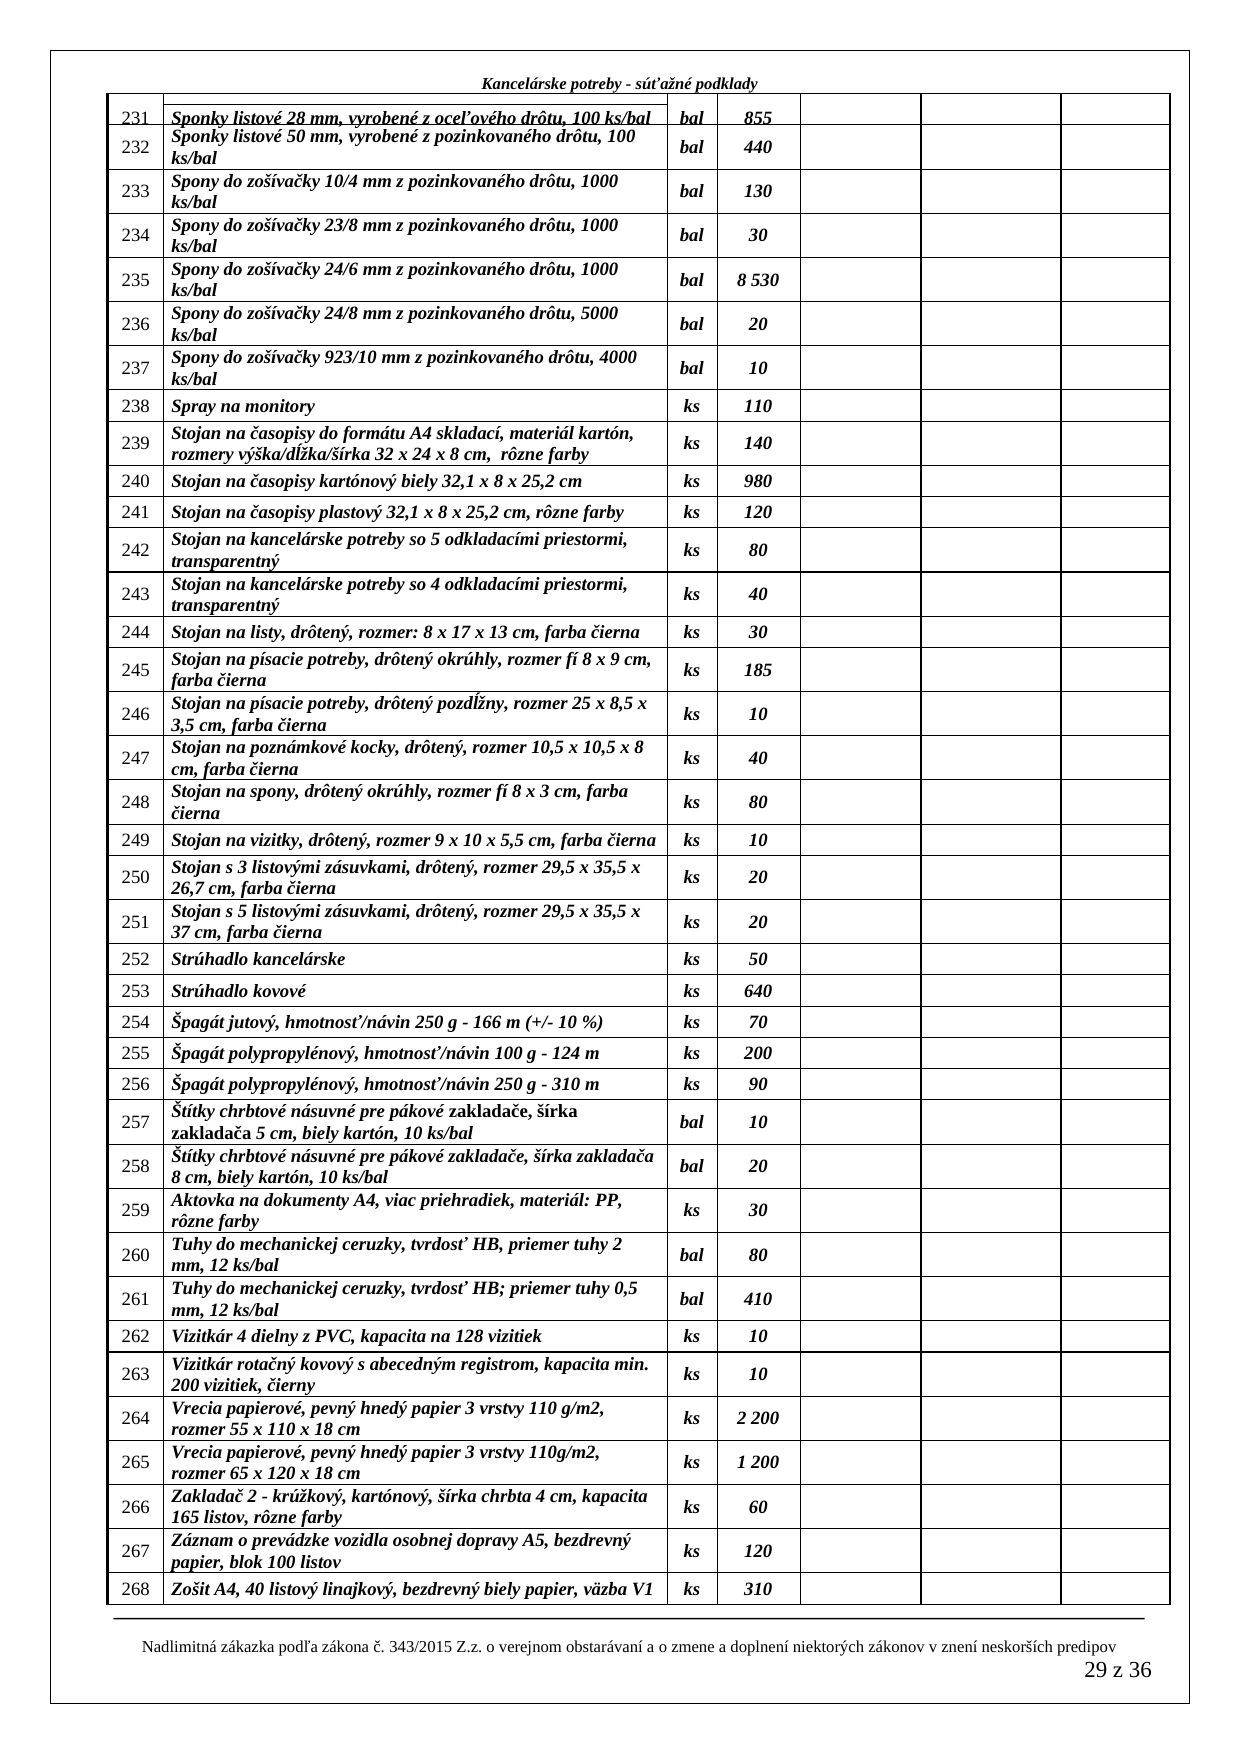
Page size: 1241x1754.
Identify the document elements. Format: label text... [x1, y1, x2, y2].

table_cell 244 [109, 617, 163, 647]
table_cell Spony do zošívačky 23/8 mm z pozinkovaného drôtu, 1000 ks/bal [164, 214, 667, 257]
table_cell [1062, 258, 1169, 301]
table_cell 245 [109, 648, 163, 691]
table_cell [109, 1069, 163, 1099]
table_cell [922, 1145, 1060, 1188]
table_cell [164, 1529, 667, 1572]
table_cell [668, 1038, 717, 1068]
table_cell Stojan na spony, drôtený okrúhly, rozmer fí 8 x 3 cm, farba čierna [164, 780, 667, 823]
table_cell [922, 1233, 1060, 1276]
table_cell 120 [718, 497, 800, 527]
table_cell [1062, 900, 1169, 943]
table_cell [1062, 94, 1169, 124]
table_cell [922, 573, 1060, 616]
table_cell [801, 900, 920, 943]
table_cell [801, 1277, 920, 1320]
table_cell Stojan na poznámkové kocky, drôtený, rozmer 10,5 x 10,5 x 8 cm, farba čierna [164, 736, 667, 779]
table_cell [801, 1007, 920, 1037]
table_cell 110 [718, 390, 800, 421]
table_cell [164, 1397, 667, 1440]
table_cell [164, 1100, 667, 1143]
table_cell 8 530 [718, 258, 800, 301]
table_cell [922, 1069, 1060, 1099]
table_cell ks [668, 825, 717, 855]
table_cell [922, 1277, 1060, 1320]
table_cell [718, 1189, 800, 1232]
table_cell 236 [109, 302, 163, 345]
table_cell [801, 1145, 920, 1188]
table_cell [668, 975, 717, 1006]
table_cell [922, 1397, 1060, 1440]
table_cell 242 [109, 528, 163, 571]
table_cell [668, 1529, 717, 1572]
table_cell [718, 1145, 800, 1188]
table_cell [1062, 346, 1169, 389]
table_cell bal [668, 94, 717, 124]
table_cell 440 [718, 125, 800, 168]
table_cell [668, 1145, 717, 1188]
table_cell [922, 528, 1060, 571]
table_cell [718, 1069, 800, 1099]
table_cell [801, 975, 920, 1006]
table_cell 239 [109, 422, 163, 465]
table_cell [922, 692, 1060, 735]
table_cell [801, 856, 920, 899]
table_cell 140 [718, 422, 800, 465]
table_cell [922, 780, 1060, 823]
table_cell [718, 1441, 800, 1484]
table_cell 249 [109, 825, 163, 855]
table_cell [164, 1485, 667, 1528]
table_cell 40 [718, 736, 800, 779]
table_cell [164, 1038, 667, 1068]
table_cell [922, 390, 1060, 421]
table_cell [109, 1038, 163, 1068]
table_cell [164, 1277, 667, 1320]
table_cell 238 [109, 390, 163, 421]
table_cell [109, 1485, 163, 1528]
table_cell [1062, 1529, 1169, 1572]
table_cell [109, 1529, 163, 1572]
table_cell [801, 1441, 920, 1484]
table_cell [1062, 528, 1169, 571]
table_cell 231 [109, 94, 163, 124]
table_cell [801, 302, 920, 345]
table_cell [1062, 692, 1169, 735]
table_cell [801, 422, 920, 465]
table_cell [801, 825, 920, 855]
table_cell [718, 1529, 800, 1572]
table_cell [1062, 170, 1169, 213]
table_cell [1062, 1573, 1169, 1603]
table_cell [801, 573, 920, 616]
table_cell Stojan na vizitky, drôtený, rozmer 9 x 10 x 5,5 cm, farba čierna [164, 825, 667, 855]
table_cell [801, 390, 920, 421]
table_cell Sponky listové 28 mm, vyrobené z oceľového drôtu, 100 ks/bal [164, 94, 667, 124]
table_cell 30 [718, 214, 800, 257]
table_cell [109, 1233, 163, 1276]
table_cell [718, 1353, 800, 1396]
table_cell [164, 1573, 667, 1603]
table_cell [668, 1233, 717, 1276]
table_cell 20 [718, 900, 800, 943]
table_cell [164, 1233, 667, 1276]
table_cell 243 [109, 573, 163, 616]
table_cell Stojan na písacie potreby, drôtený okrúhly, rozmer fí 8 x 9 cm, farba čierna [164, 648, 667, 691]
table_cell [922, 900, 1060, 943]
table_cell [801, 170, 920, 213]
table_cell ks [668, 466, 717, 496]
table_cell 185 [718, 648, 800, 691]
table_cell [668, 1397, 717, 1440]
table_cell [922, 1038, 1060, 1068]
table_cell [922, 170, 1060, 213]
table_cell ks [668, 900, 717, 943]
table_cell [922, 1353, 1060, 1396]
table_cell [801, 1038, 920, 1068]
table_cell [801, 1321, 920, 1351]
table_cell bal [668, 214, 717, 257]
table_cell bal [668, 170, 717, 213]
table_cell Spony do zošívačky 24/6 mm z pozinkovaného drôtu, 1000 ks/bal [164, 258, 667, 301]
table_cell 40 [718, 573, 800, 616]
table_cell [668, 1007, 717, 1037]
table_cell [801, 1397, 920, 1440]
table_cell [801, 617, 920, 647]
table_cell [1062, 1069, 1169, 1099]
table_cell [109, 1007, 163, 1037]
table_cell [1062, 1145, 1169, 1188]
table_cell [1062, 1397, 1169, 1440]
table_cell [801, 466, 920, 496]
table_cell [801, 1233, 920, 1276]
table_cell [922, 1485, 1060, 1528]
table_cell ks [668, 648, 717, 691]
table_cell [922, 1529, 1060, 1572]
table_cell bal [668, 346, 717, 389]
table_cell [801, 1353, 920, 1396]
table_cell ks [668, 856, 717, 899]
table_cell [1062, 648, 1169, 691]
table_cell [922, 302, 1060, 345]
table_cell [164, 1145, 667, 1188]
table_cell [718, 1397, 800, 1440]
table_cell 80 [718, 528, 800, 571]
table_cell [1062, 214, 1169, 257]
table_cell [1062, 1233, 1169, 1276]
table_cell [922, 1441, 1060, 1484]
table_cell [922, 346, 1060, 389]
table_cell bal [668, 125, 717, 168]
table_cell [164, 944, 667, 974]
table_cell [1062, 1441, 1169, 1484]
table_cell 10 [718, 825, 800, 855]
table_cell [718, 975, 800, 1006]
table_cell [801, 346, 920, 389]
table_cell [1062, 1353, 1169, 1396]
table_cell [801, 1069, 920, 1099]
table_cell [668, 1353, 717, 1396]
table_cell 246 [109, 692, 163, 735]
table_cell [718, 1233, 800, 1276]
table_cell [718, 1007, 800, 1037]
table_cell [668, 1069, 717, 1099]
table_cell [922, 736, 1060, 779]
table_cell [1062, 422, 1169, 465]
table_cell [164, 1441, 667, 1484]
table_cell [922, 648, 1060, 691]
table_cell 80 [718, 780, 800, 823]
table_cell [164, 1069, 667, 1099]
table_cell Stojan na časopisy plastový 32,1 x 8 x 25,2 cm, rôzne farby [164, 497, 667, 527]
table_cell Spray na monitory [164, 390, 667, 421]
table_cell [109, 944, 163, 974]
table_cell [1062, 497, 1169, 527]
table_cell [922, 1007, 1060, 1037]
table_cell 235 [109, 258, 163, 301]
table_cell 251 [109, 900, 163, 943]
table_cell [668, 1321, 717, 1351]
table_cell ks [668, 736, 717, 779]
table_cell ks [668, 390, 717, 421]
table_cell Stojan na písacie potreby, drôtený pozdĺžny, rozmer 25 x 8,5 x 3,5 cm, farba čierna [164, 692, 667, 735]
table_cell 237 [109, 346, 163, 389]
table_cell 980 [718, 466, 800, 496]
table_cell [1062, 573, 1169, 616]
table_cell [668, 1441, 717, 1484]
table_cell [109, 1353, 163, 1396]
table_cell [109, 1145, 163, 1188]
table_cell [1062, 390, 1169, 421]
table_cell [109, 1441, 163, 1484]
table_cell bal [668, 302, 717, 345]
table_cell [801, 528, 920, 571]
table_cell [1062, 617, 1169, 647]
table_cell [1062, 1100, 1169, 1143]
table_cell 855 [718, 94, 800, 124]
table_cell Stojan s 5 listovými zásuvkami, drôtený, rozmer 29,5 x 35,5 x 37 cm, farba čierna [164, 900, 667, 943]
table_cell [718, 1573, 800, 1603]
table_cell [922, 258, 1060, 301]
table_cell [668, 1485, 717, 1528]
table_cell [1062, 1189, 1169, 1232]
table_cell [801, 692, 920, 735]
table_cell Sponky listové 50 mm, vyrobené z pozinkovaného drôtu, 100 ks/bal [164, 125, 667, 168]
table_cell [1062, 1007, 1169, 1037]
table_cell 20 [718, 302, 800, 345]
table_cell 10 [718, 692, 800, 735]
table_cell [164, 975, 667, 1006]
table_cell [801, 94, 920, 124]
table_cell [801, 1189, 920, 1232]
table_cell [922, 497, 1060, 527]
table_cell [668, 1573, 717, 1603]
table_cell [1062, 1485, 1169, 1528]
table_cell [922, 856, 1060, 899]
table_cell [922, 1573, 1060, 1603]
table_cell Stojan na listy, drôtený, rozmer: 8 x 17 x 13 cm, farba čierna [164, 617, 667, 647]
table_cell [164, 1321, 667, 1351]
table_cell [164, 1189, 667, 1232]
table_cell [922, 617, 1060, 647]
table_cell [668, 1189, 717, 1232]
table_cell Spony do zošívačky 24/8 mm z pozinkovaného drôtu, 5000 ks/bal [164, 302, 667, 345]
table_cell [922, 94, 1060, 124]
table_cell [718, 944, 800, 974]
table_cell 20 [718, 856, 800, 899]
table_cell [1062, 302, 1169, 345]
table_cell [801, 125, 920, 168]
table_cell [801, 780, 920, 823]
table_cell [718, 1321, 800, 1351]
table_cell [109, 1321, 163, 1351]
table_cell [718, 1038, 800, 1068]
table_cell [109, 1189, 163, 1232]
table_cell 241 [109, 497, 163, 527]
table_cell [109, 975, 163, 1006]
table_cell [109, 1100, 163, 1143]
table_cell [1062, 856, 1169, 899]
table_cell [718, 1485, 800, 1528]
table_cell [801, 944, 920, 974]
table_cell 250 [109, 856, 163, 899]
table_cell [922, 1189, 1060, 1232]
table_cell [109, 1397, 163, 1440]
table_cell bal [668, 258, 717, 301]
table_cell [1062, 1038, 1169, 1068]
table_cell Stojan na kancelárske potreby so 4 odkladacími priestormi, transparentný [164, 573, 667, 616]
table_cell ks [668, 497, 717, 527]
table_cell ks [668, 528, 717, 571]
table_cell 233 [109, 170, 163, 213]
table_cell [1062, 466, 1169, 496]
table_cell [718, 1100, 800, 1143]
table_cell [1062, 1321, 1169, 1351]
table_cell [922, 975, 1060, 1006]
table_cell Spony do zošívačky 10/4 mm z pozinkovaného drôtu, 1000 ks/bal [164, 170, 667, 213]
table_cell [1062, 780, 1169, 823]
table_cell Spony do zošívačky 923/10 mm z pozinkovaného drôtu, 4000 ks/bal [164, 346, 667, 389]
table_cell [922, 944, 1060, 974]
table_cell ks [668, 692, 717, 735]
table_cell [1062, 736, 1169, 779]
table_cell [801, 214, 920, 257]
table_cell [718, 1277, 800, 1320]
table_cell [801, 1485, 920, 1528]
table_cell 240 [109, 466, 163, 496]
table_cell [1062, 125, 1169, 168]
table_cell [801, 497, 920, 527]
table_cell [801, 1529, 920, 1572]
table_cell Stojan na časopisy do formátu A4 skladací, materiál kartón, rozmery výška/dĺžka/šírka 32 x 24 x 8 cm, rôzne farby [164, 422, 667, 465]
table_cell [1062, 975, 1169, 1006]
table_cell 248 [109, 780, 163, 823]
table_cell [922, 214, 1060, 257]
table_cell [1062, 825, 1169, 855]
table_cell ks [668, 422, 717, 465]
table_cell Stojan na kancelárske potreby so 5 odkladacími priestormi, transparentný [164, 528, 667, 571]
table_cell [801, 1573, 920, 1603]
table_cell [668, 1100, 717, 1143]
table_cell [801, 736, 920, 779]
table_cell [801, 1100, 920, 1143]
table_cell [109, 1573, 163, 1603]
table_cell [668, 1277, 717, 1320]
table_cell [801, 648, 920, 691]
table_cell ks [668, 617, 717, 647]
table_cell [922, 825, 1060, 855]
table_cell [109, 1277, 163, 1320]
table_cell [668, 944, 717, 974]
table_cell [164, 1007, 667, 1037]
table_cell [801, 258, 920, 301]
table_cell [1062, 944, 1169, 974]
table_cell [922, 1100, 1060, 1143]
table_cell 234 [109, 214, 163, 257]
table_cell 232 [109, 125, 163, 168]
table_cell Stojan s 3 listovými zásuvkami, drôtený, rozmer 29,5 x 35,5 x 26,7 cm, farba čierna [164, 856, 667, 899]
table_cell 247 [109, 736, 163, 779]
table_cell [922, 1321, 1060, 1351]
table_cell Stojan na časopisy kartónový biely 32,1 x 8 x 25,2 cm [164, 466, 667, 496]
table_cell 130 [718, 170, 800, 213]
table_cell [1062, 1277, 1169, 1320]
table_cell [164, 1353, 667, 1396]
table_cell ks [668, 780, 717, 823]
table_cell [922, 125, 1060, 168]
table_cell 30 [718, 617, 800, 647]
table_cell 10 [718, 346, 800, 389]
table_cell [922, 422, 1060, 465]
table_cell [922, 466, 1060, 496]
table_cell ks [668, 573, 717, 616]
